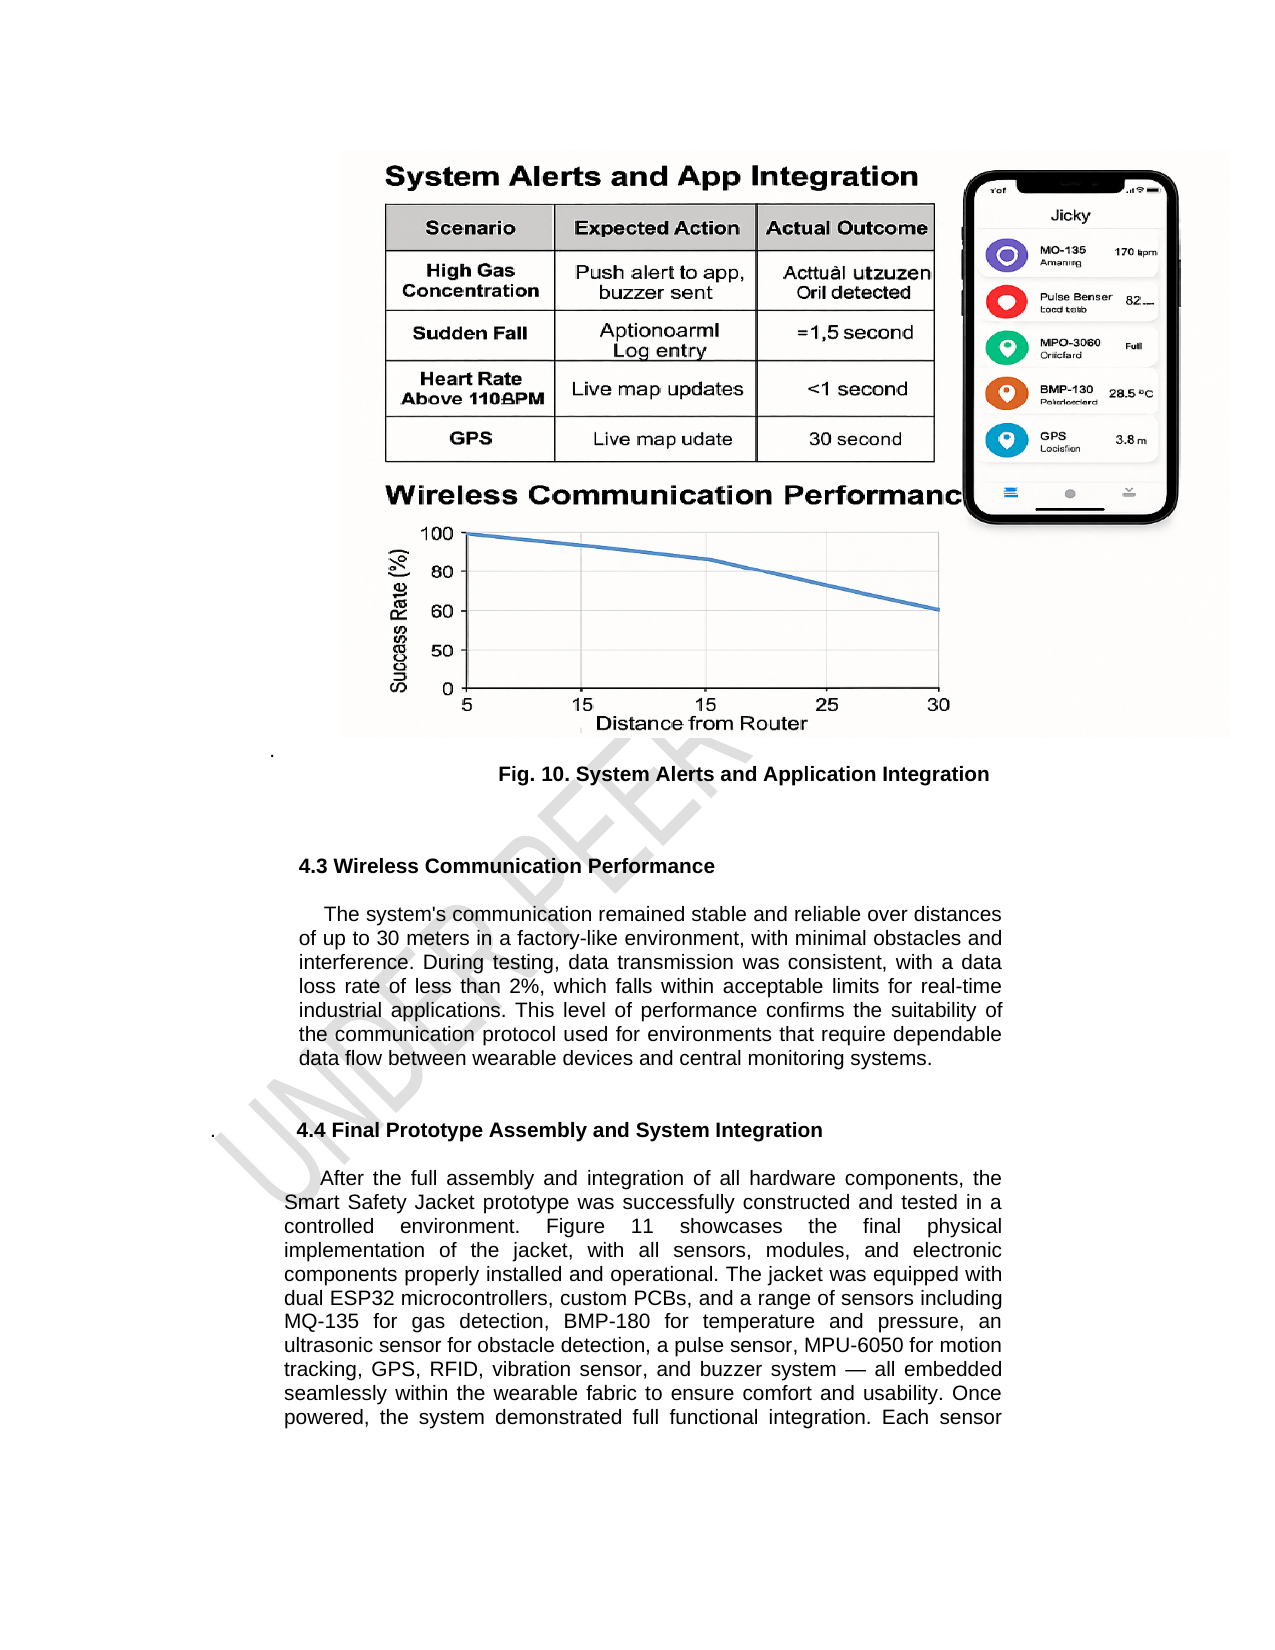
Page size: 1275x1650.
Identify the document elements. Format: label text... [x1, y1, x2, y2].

picture [339, 150, 1231, 738]
text 4.3 Wireless Communication Performance [299, 854, 1065, 878]
text . 4.4 Final Prototype Assembly and System Integration [210, 1118, 1065, 1142]
text . [269, 150, 1003, 761]
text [284, 1166, 1003, 1429]
text Fig. 10. System Alerts and Application Integration [210, 761, 1065, 785]
text The system's communication remained stable and reliable over distances of up to 30 meters in a factory-like environment, with minimal obstacles and interference. During testing, data transmission was consistent, with a data loss rate of less than 2%, which falls within acceptable limits for real-time industrial applications. This level of performance confirms the suitability of the communication protocol used for environments that require dependable data flow between wearable devices and central monitoring systems. [299, 902, 1003, 1070]
